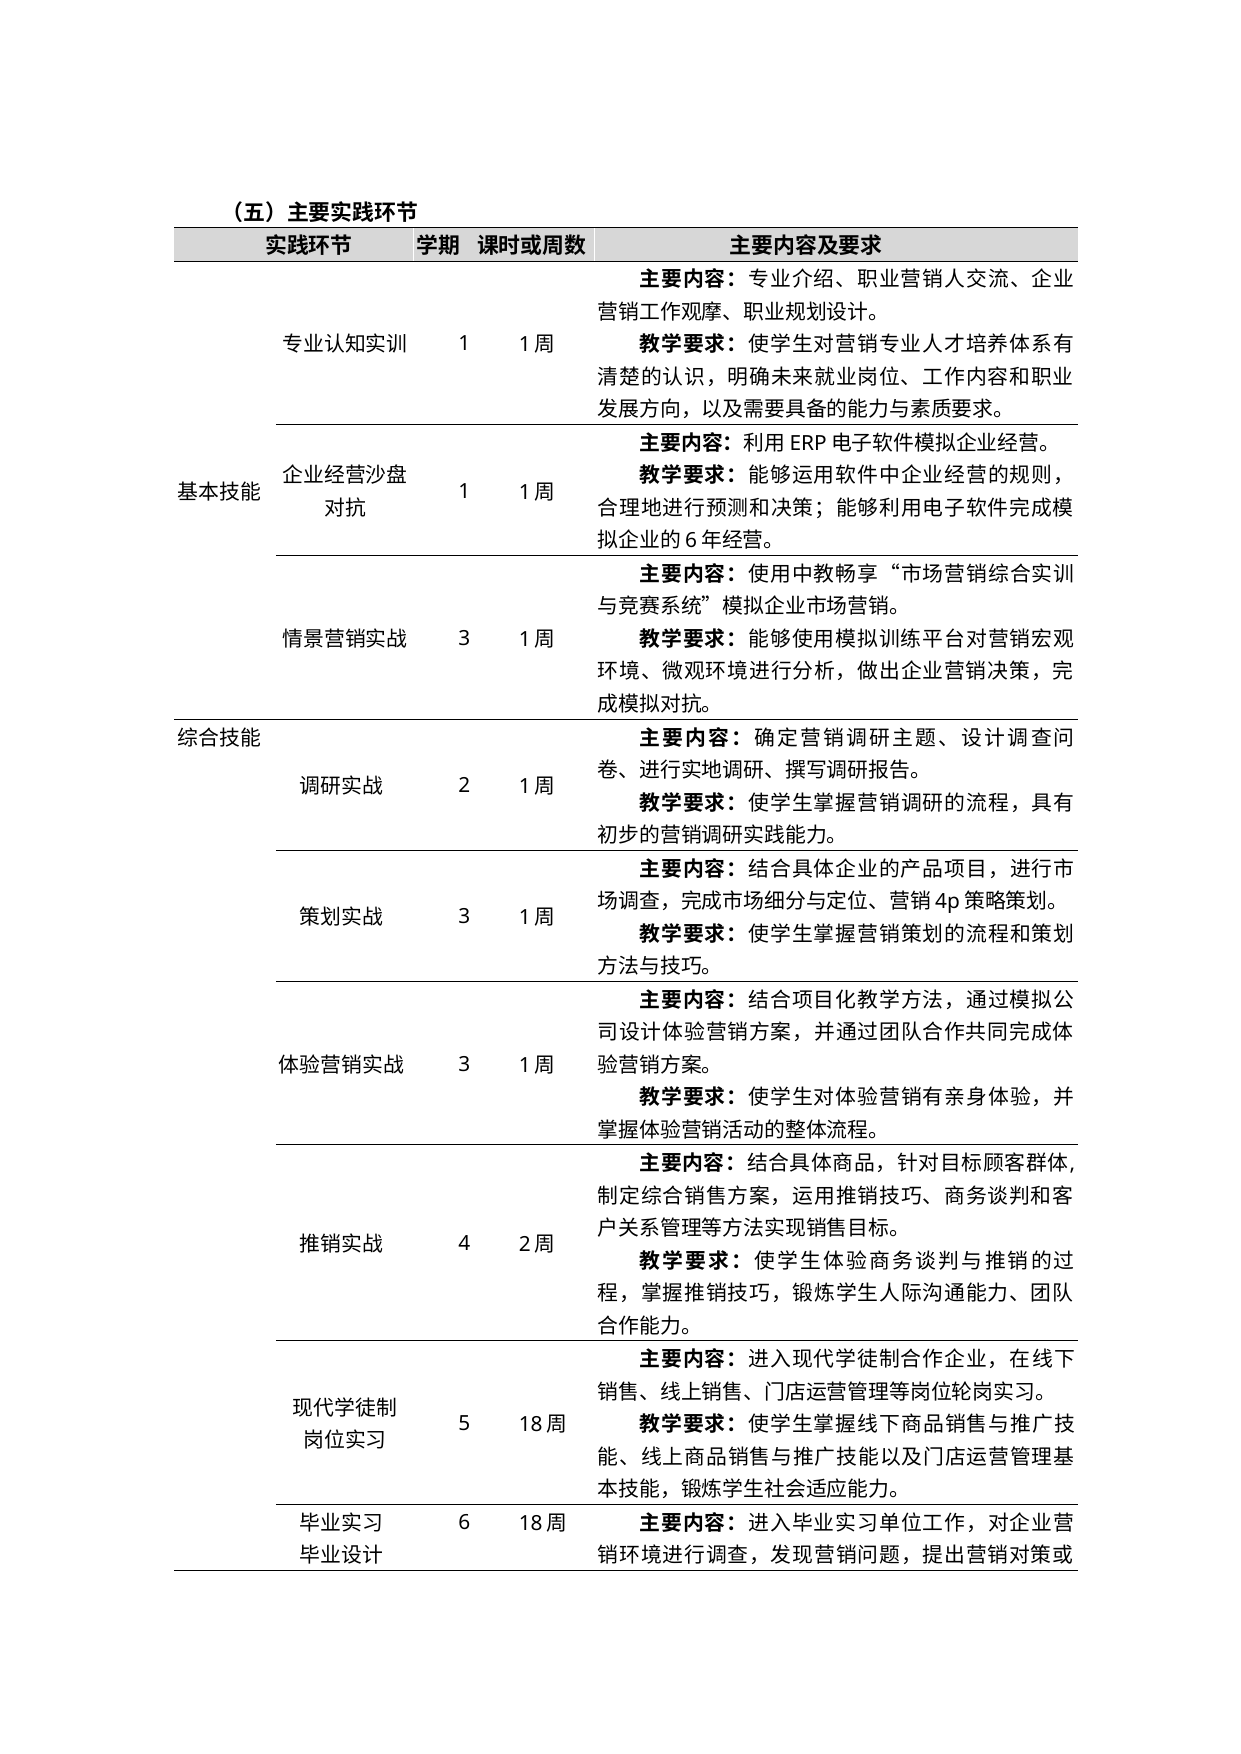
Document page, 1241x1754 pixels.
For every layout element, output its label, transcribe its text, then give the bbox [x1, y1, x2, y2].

table_cell 1周 [474, 262, 594, 424]
table_cell 专业认知实训 [276, 262, 413, 424]
table_cell 2 [414, 720, 474, 850]
table_cell 1周 [474, 982, 594, 1144]
table_cell 主要内容：结合具体企业的产品项目，进行市场调查，完成市场细分与定位、营销4p策略策划。 教学要求：使学生掌握营销策划的流程和策划方法与技巧。 [595, 851, 1078, 981]
table_cell 3 [414, 982, 474, 1144]
table_cell 推销实战 [276, 1145, 413, 1340]
table_cell 18周 [474, 1341, 594, 1504]
table_cell 3 [414, 556, 474, 719]
table_cell 1 [414, 262, 474, 424]
table_cell 主要内容：利用ERP电子软件模拟企业经营。 教学要求：能够运用软件中企业经营的规则，合理地进行预测和决策；能够利用电子软件完成模拟企业的6年经营。 [595, 425, 1078, 555]
table_cell 主要内容：进入现代学徒制合作企业，在线下销售、线上销售、门店运营管理等岗位轮岗实习。 教学要求：使学生掌握线下商品销售与推广技能、线上商品销售与推广技能以及门店运营管理基本技能，锻炼学生社会适应能力。 [595, 1341, 1078, 1504]
table_cell 1 [414, 425, 474, 555]
table_header 主要内容及要求 [595, 228, 1078, 261]
table_header 学期 [414, 228, 474, 261]
table_cell 综合技能 [174, 720, 276, 1570]
table_cell 主要内容：结合具体商品，针对目标顾客群体,制定综合销售方案，运用推销技巧、商务谈判和客户关系管理等方法实现销售目标。 教学要求：使学生体验商务谈判与推销的过程，掌握推销技巧，锻炼学生人际沟通能力、团队合作能力。 [595, 1145, 1078, 1340]
text （五）主要实践环节 [177, 194, 1122, 227]
table_header 课时或周数 [474, 228, 594, 261]
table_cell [595, 1505, 1078, 1570]
table_cell 5 [414, 1341, 474, 1504]
table_cell 企业经营沙盘对抗 [276, 425, 413, 555]
table_cell 体验营销实战 [276, 982, 413, 1144]
table_cell 主要内容：确定营销调研主题、设计调查问卷、进行实地调研、撰写调研报告。 教学要求：使学生掌握营销调研的流程，具有初步的营销调研实践能力。 [595, 720, 1078, 850]
table_cell 毕业实习 毕业设计 [276, 1505, 413, 1570]
table_cell 1周 [474, 556, 594, 719]
table_cell 情景营销实战 [276, 556, 413, 719]
table_cell 3 [414, 851, 474, 981]
table_cell 策划实战 [276, 851, 413, 981]
table_cell 2周 [474, 1145, 594, 1340]
table_cell 1周 [474, 851, 594, 981]
table_cell 现代学徒制 岗位实习 [276, 1341, 413, 1504]
table_cell 主要内容：专业介绍、职业营销人交流、企业营销工作观摩、职业规划设计。 教学要求：使学生对营销专业人才培养体系有清楚的认识，明确未来就业岗位、工作内容和职业发展方向，以及需要具备的能力与素质要求。 [595, 262, 1078, 424]
table_cell 4 [414, 1145, 474, 1340]
table_cell 主要内容：使用中教畅享“市场营销综合实训与竞赛系统”模拟企业市场营销。 教学要求：能够使用模拟训练平台对营销宏观环境、微观环境进行分析，做出企业营销决策，完成模拟对抗。 [595, 556, 1078, 719]
table_cell 主要内容：结合项目化教学方法，通过模拟公司设计体验营销方案，并通过团队合作共同完成体验营销方案。 教学要求：使学生对体验营销有亲身体验，并掌握体验营销活动的整体流程。 [595, 982, 1078, 1144]
table_cell 调研实战 [276, 720, 413, 850]
table_cell 1周 [474, 720, 594, 850]
table_cell 6 [414, 1505, 474, 1570]
table_header 实践环节 [174, 228, 413, 261]
table_cell 1周 [474, 425, 594, 555]
table_cell 基本技能 [174, 262, 276, 719]
table_cell 18周 [474, 1505, 594, 1570]
